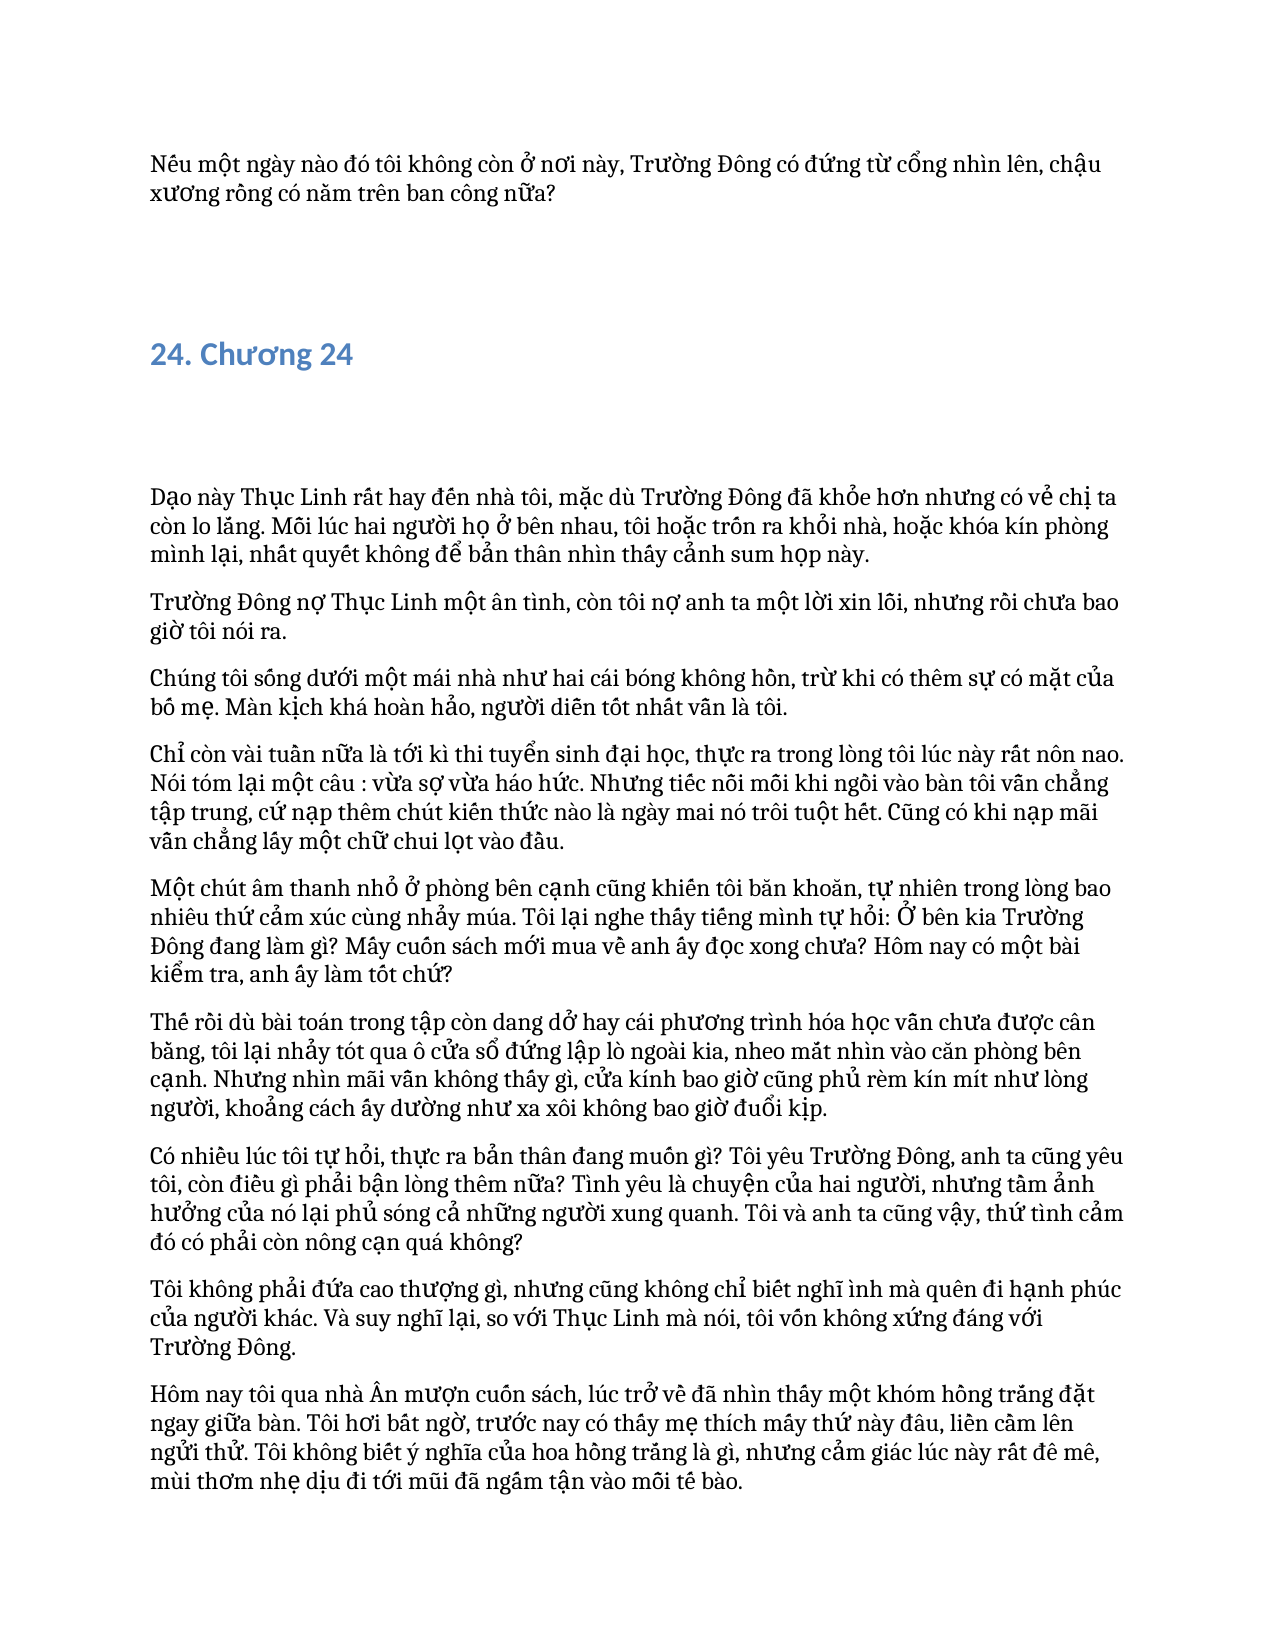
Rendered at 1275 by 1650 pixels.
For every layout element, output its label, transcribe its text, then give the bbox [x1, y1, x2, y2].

text Tôi không phải đứa cao thượng gì, nhưng cũng không chỉ biết nghĩ ình mà quên đi hạnh phúc của người khác. Và suy nghĩ lại, so với Thục Linh mà nói, tôi vốn không xứng đáng với Trường Đông. [150, 1275, 1125, 1362]
text Một chút âm thanh nhỏ ở phòng bên cạnh cũng khiến tôi băn khoăn, tự nhiên trong lòng bao nhiêu thứ cảm xúc cùng nhảy múa. Tôi lại nghe thấy tiếng mình tự hỏi: Ở bên kia Trường Đông đang làm gì? Mấy cuốn sách mới mua về anh ấy đọc xong chưa? Hôm nay có một bài kiểm tra, anh ấy làm tốt chứ? [150, 874, 1125, 989]
text Trường Đông nợ Thục Linh một ân tình, còn tôi nợ anh ta một lời xin lỗi, nhưng rồi chưa bao giờ tôi nói ra. [150, 588, 1125, 645]
text Chỉ còn vài tuần nữa là tới kì thi tuyển sinh đại học, thực ra trong lòng tôi lúc này rất nôn nao. Nói tóm lại một câu : vừa sợ vừa háo hức. Nhưng tiếc nỗi mỗi khi ngồi vào bàn tôi vẫn chẳng tập trung, cứ nạp thêm chút kiến thức nào là ngày mai nó trôi tuột hết. Cũng có khi nạp mãi vẫn chẳng lấy một chữ chui lọt vào đầu. [150, 740, 1125, 855]
subtitle 24. Chương 24 [150, 333, 1125, 374]
text Có nhiều lúc tôi tự hỏi, thực ra bản thân đang muốn gì? Tôi yêu Trường Đông, anh ta cũng yêu tôi, còn điều gì phải bận lòng thêm nữa? Tình yêu là chuyện của hai người, nhưng tầm ảnh hưởng của nó lại phủ sóng cả những người xung quanh. Tôi và anh ta cũng vậy, thứ tình cảm đó có phải còn nông cạn quá không? [150, 1142, 1125, 1257]
text Nếu một ngày nào đó tôi không còn ở nơi này, Trường Đông có đứng từ cổng nhìn lên, chậu xương rồng có nằm trên ban công nữa? [150, 150, 1125, 207]
text Thế rồi dù bài toán trong tập còn dang dở hay cái phương trình hóa học vẫn chưa được cân bằng, tôi lại nhảy tót qua ô cửa sổ đứng lập lò ngoài kia, nheo mắt nhìn vào căn phòng bên cạnh. Nhưng nhìn mãi vẫn không thấy gì, cửa kính bao giờ cũng phủ rèm kín mít như lòng người, khoảng cách ấy dường như xa xôi không bao giờ đuổi kịp. [150, 1008, 1125, 1123]
text Chúng tôi sống dưới một mái nhà như hai cái bóng không hồn, trừ khi có thêm sự có mặt của bố mẹ. Màn kịch khá hoàn hảo, người diễn tốt nhất vẫn là tôi. [150, 664, 1125, 722]
text Hôm nay tôi qua nhà Ân mượn cuốn sách, lúc trở về đã nhìn thấy một khóm hồng trắng đặt ngay giữa bàn. Tôi hơi bất ngờ, trước nay có thấy mẹ thích mấy thứ này đâu, liền cầm lên ngửi thử. Tôi không biết ý nghĩa của hoa hồng trắng là gì, nhưng cảm giác lúc này rất đê mê, mùi thơm nhẹ dịu đi tới mũi đã ngấm tận vào mỗi tế bào. [150, 1380, 1125, 1495]
text Dạo này Thục Linh rất hay đến nhà tôi, mặc dù Trường Đông đã khỏe hơn nhưng có vẻ chị ta còn lo lắng. Mỗi lúc hai người họ ở bên nhau, tôi hoặc trốn ra khỏi nhà, hoặc khóa kín phòng mình lại, nhất quyết không để bản thân nhìn thấy cảnh sum họp này. [150, 483, 1125, 569]
